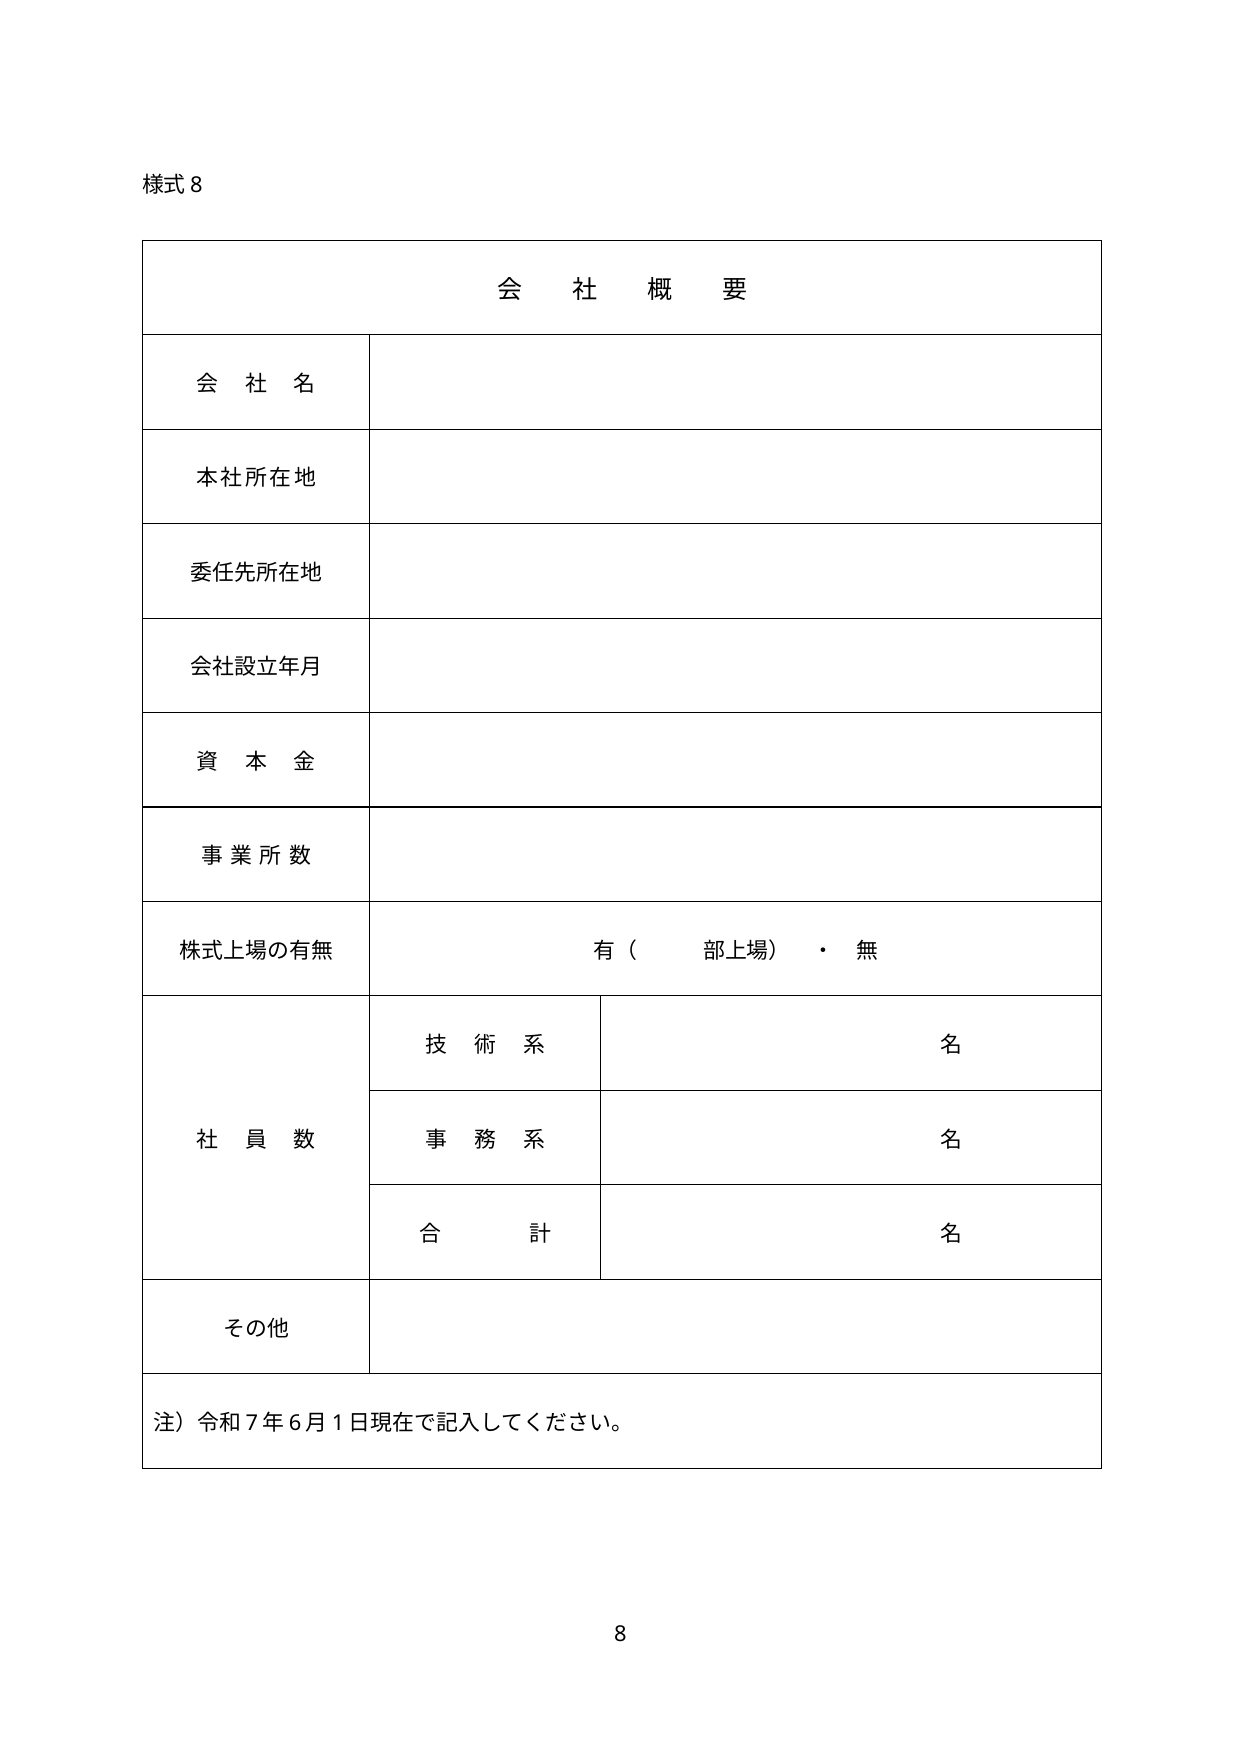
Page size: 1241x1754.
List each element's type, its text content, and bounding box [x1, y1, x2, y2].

text 様式8 [142, 164, 1098, 202]
table_cell 合 計 [370, 1185, 600, 1279]
table_cell [370, 335, 1101, 428]
table_cell その他 [143, 1280, 369, 1373]
table_cell 有（ 部上場） ・ 無 [370, 902, 1101, 995]
table_cell [370, 713, 1101, 806]
table_cell 資 本 金 [143, 713, 369, 806]
table_cell [370, 1280, 1101, 1373]
table_cell 名 [601, 996, 1101, 1090]
table_cell 注）令和7年6月1日現在で記入してください。 [143, 1374, 1101, 1468]
table_cell [370, 430, 1101, 523]
table_cell 名 [601, 1185, 1101, 1279]
table_cell 事 務 系 [370, 1091, 600, 1184]
table_cell [370, 524, 1101, 617]
table_cell [370, 619, 1101, 712]
table_cell 本社所在地 [143, 430, 369, 523]
table_cell 事業所数 [143, 808, 369, 901]
table_cell 委任先所在地 [143, 524, 369, 617]
table_cell 会社設立年月 [143, 619, 369, 712]
table_cell 名 [601, 1091, 1101, 1184]
table_cell 社 員 数 [143, 996, 369, 1279]
table_cell 会 社 名 [143, 335, 369, 428]
table_cell 株式上場の有無 [143, 902, 369, 995]
table_cell [370, 808, 1101, 901]
table_cell 技 術 系 [370, 996, 600, 1090]
table_header 会 社 概 要 [143, 241, 1101, 334]
